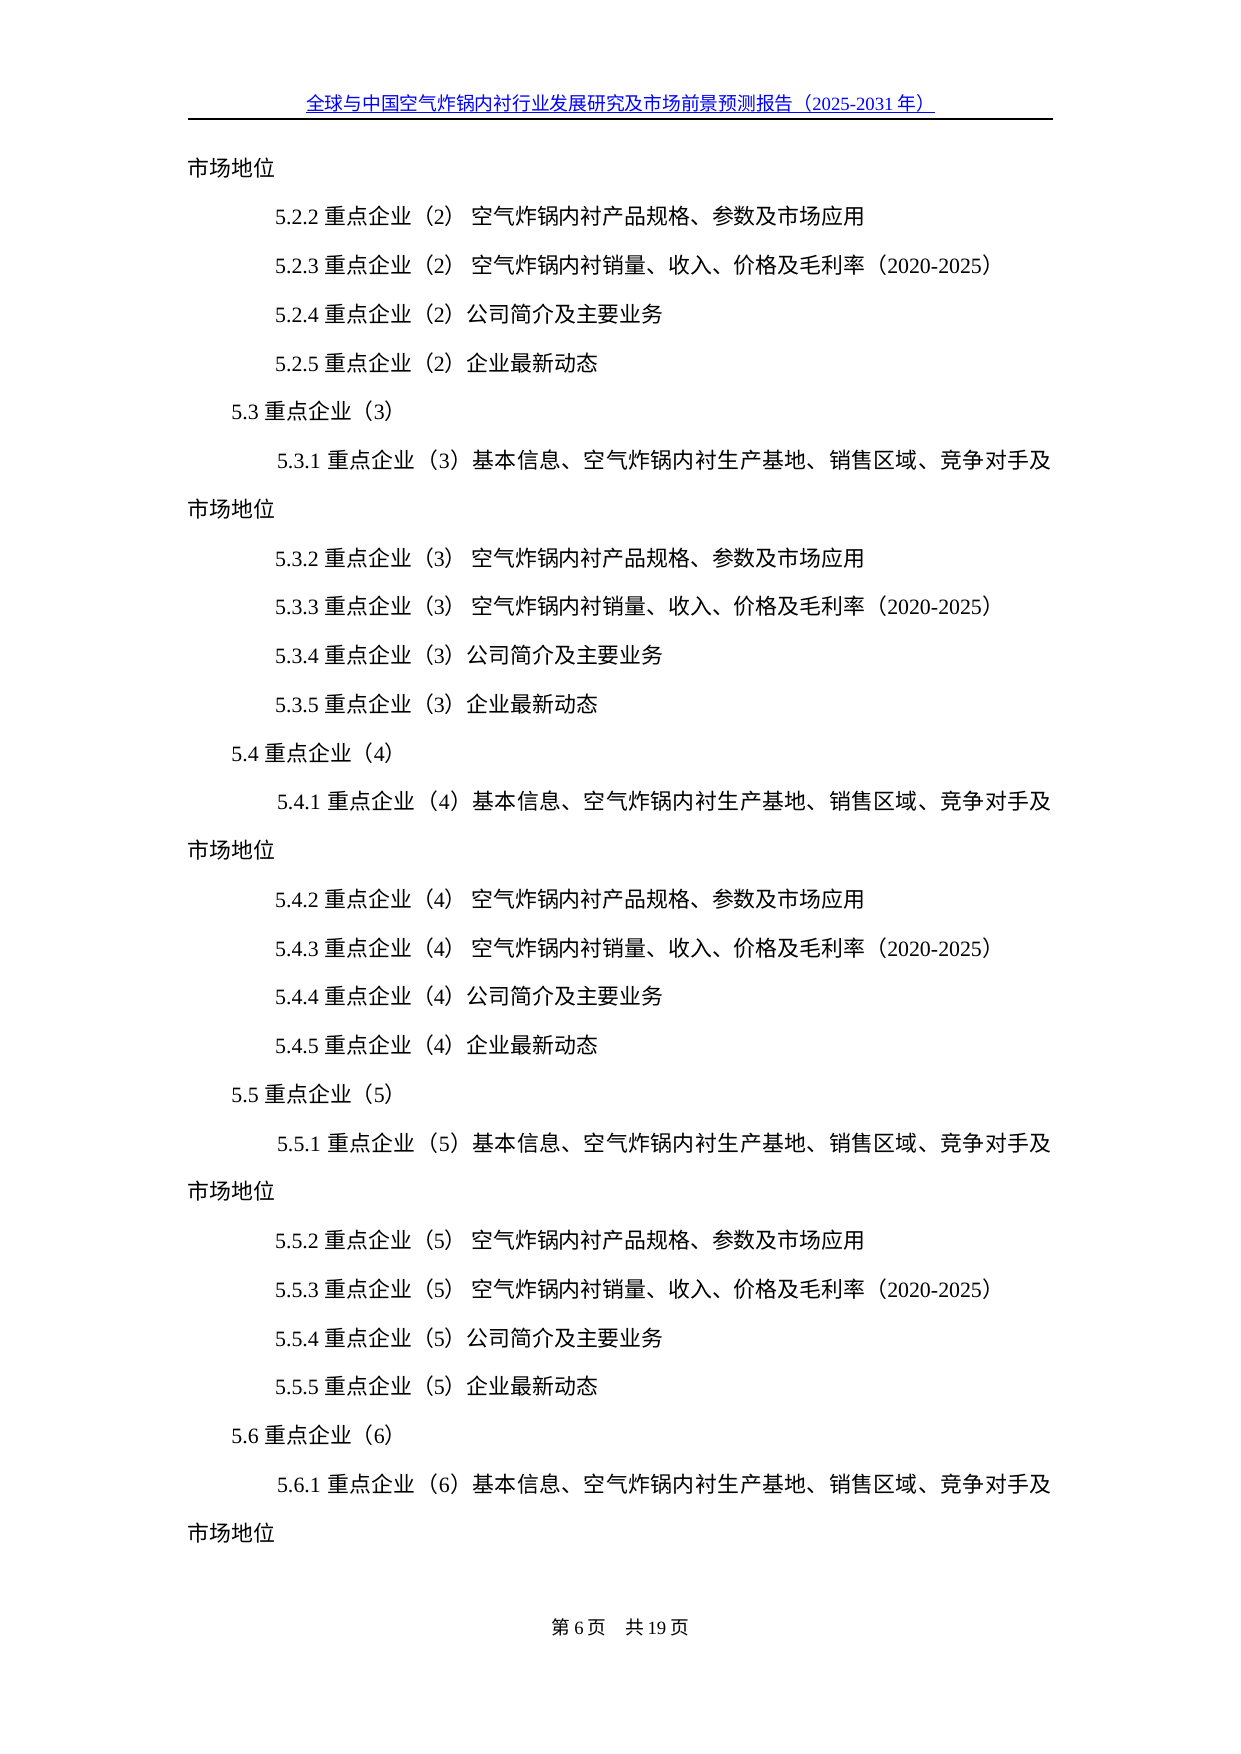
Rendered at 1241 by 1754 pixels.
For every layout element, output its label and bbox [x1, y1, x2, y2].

text [187, 150, 1053, 1548]
